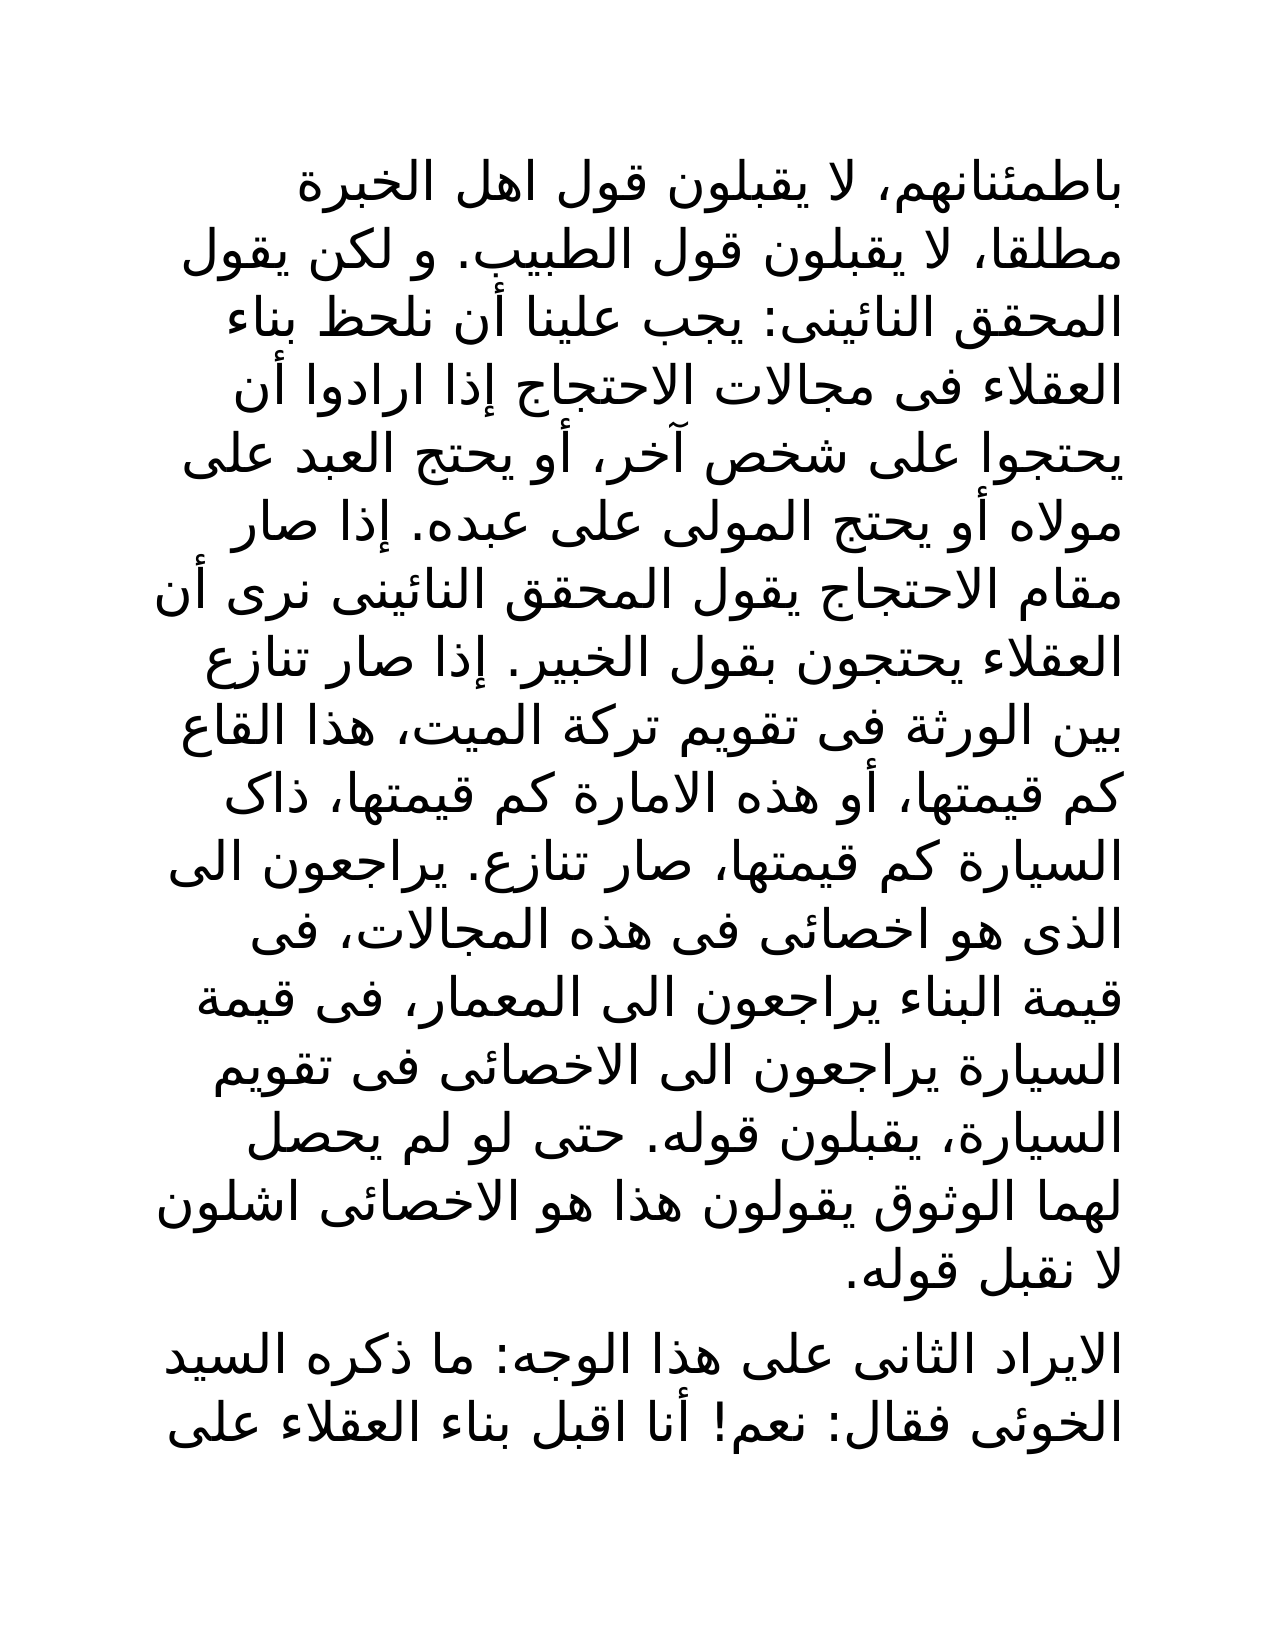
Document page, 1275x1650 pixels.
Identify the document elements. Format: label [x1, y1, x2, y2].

text [150, 150, 1125, 1301]
text [150, 1323, 1125, 1454]
